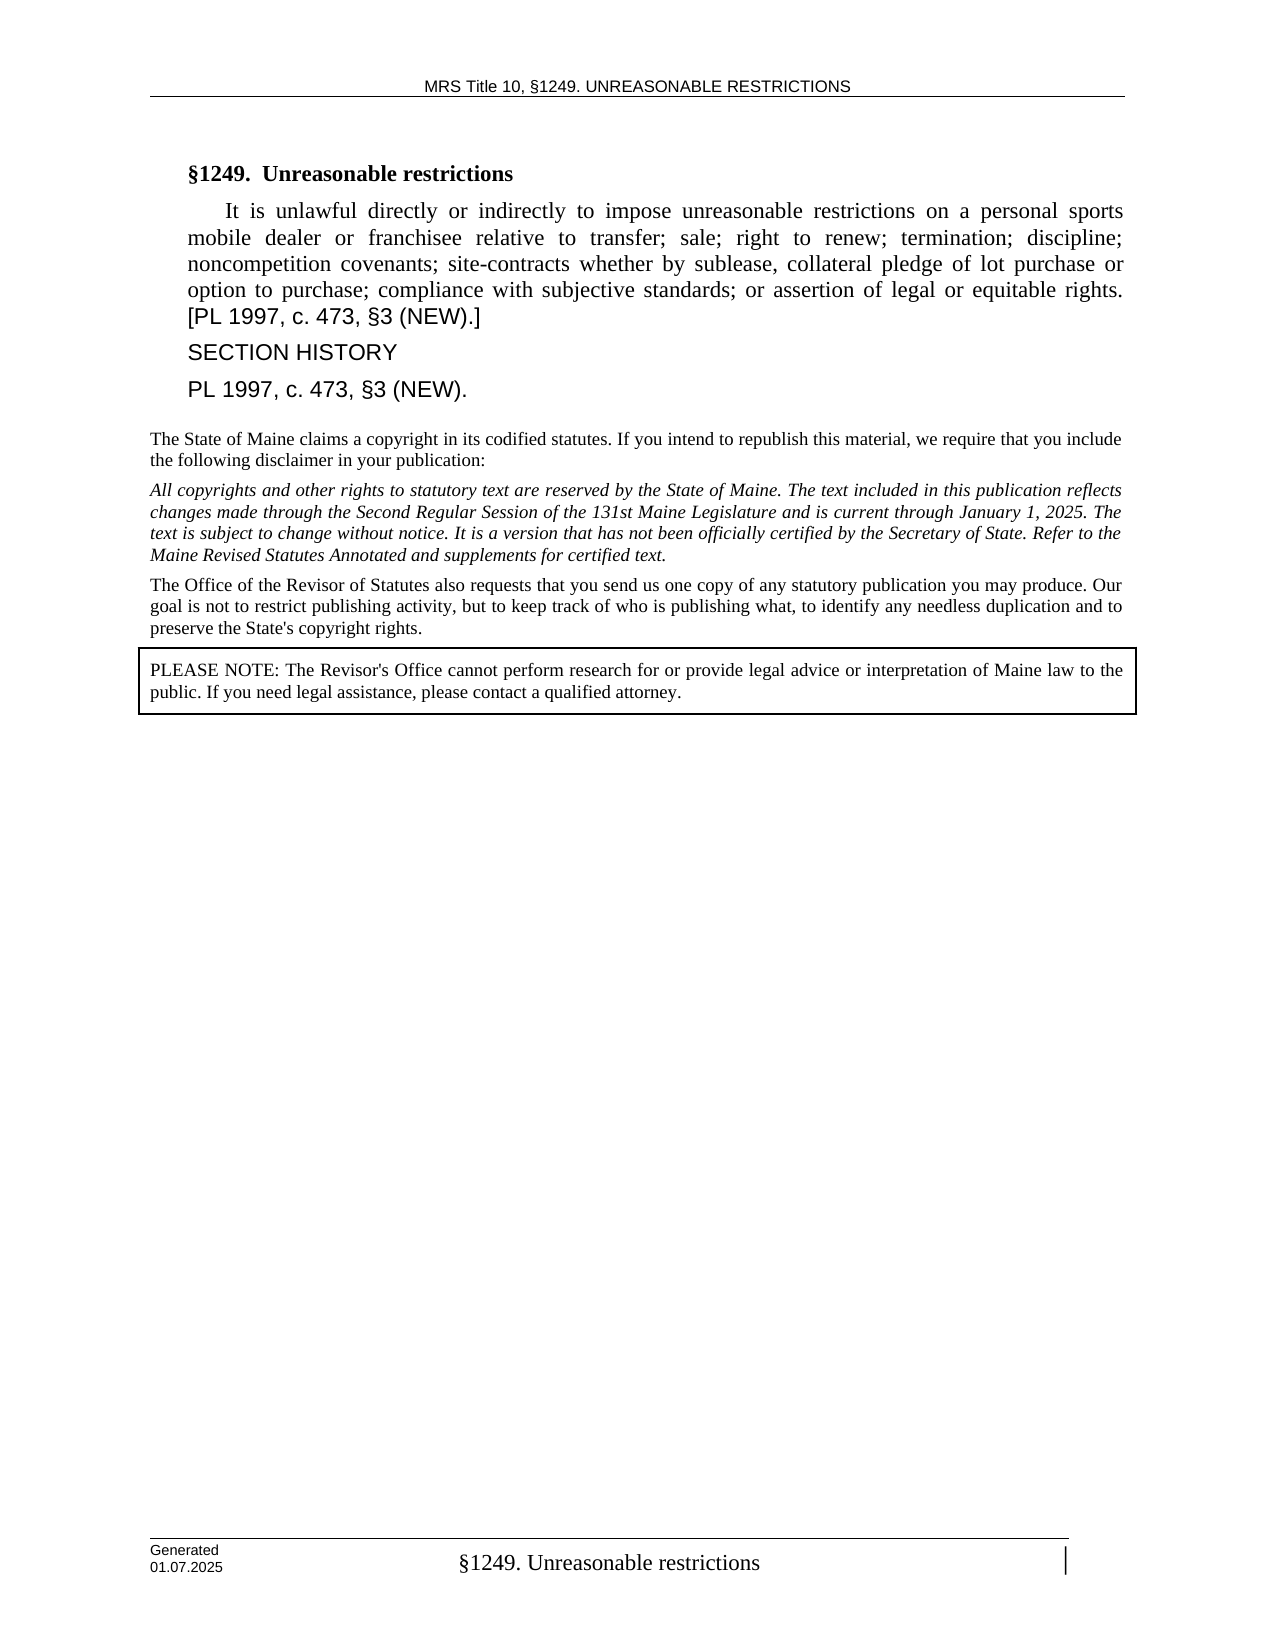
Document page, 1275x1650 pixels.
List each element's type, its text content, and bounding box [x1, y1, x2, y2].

text SECTION HISTORY [187, 339, 1125, 366]
text The Office of the Revisor of Statutes also requests that you send us one copy of any statutory publication you may produce. Our goal is not to restrict publishing activity, but to keep track of who is publishing what, to identify any needless duplication and to preserve the State's copyright rights. [150, 573, 1125, 638]
text PL 1997, c. 473, §3 (NEW). [187, 376, 1125, 402]
text All copyrights and other rights to statutory text are reserved by the State of Maine. The text included in this publication reflects changes made through the Second Regular Session of the 131st Maine Legislature and is current through January 1, 2025 . The text is subject to change without notice. It is a version that has not been officially certified by the Secretary of State. Refer to the Maine Revised Statutes Annotated and supplements for certified text. [150, 479, 1125, 565]
text §1249. Unreasonable restrictions [187, 160, 1125, 187]
text It is unlawful directly or indirectly to impose unreasonable restrictions on a personal sports mobile dealer or franchisee relative to transfer; sale; right to renew; termination; discipline; noncompetition covenants; site-contracts whether by sublease, collateral pledge of lot purchase or option to purchase; compliance with subjective standards; or assertion of legal or equitable rights. [PL 1997, c. 473, §3 (NEW).] [187, 197, 1125, 329]
text The State of Maine claims a copyright in its codified statutes. If you intend to republish this material, we require that you include the following disclaimer in your publication: [150, 427, 1125, 471]
text PLEASE NOTE: The Revisor's Office cannot perform research for or provide legal advice or interpretation of Maine law to the public. If you need legal assistance, please contact a qualified attorney. [140, 649, 1135, 713]
